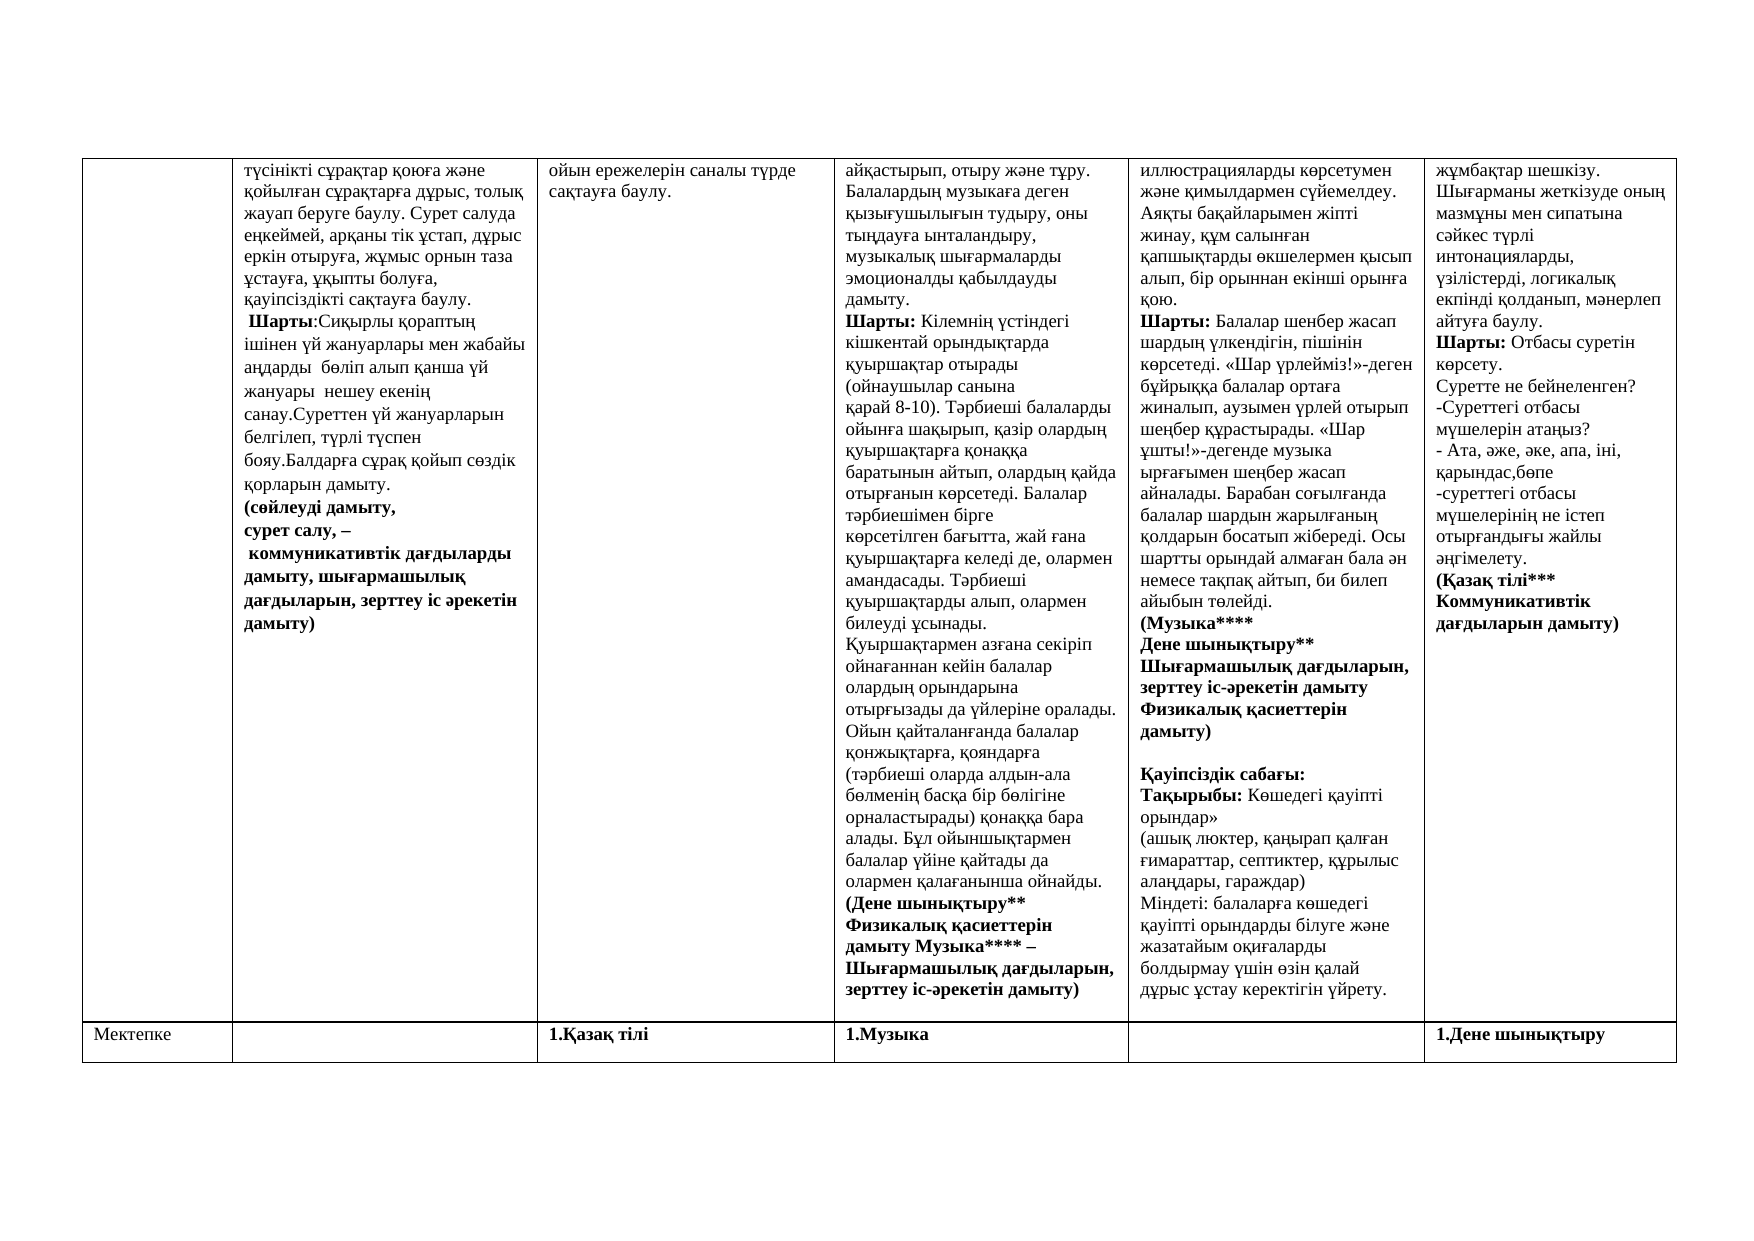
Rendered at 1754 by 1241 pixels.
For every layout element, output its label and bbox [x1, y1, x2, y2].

table_cell [538, 159, 834, 1021]
table_cell [538, 1023, 834, 1062]
table_cell [83, 159, 232, 1021]
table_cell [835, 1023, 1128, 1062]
table_cell [835, 159, 1128, 1021]
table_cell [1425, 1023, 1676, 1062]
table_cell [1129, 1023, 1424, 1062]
table_cell [1425, 159, 1676, 1021]
table_cell [233, 159, 537, 1021]
table_cell [83, 1023, 232, 1062]
table_cell [1129, 159, 1424, 1021]
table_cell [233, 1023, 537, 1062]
